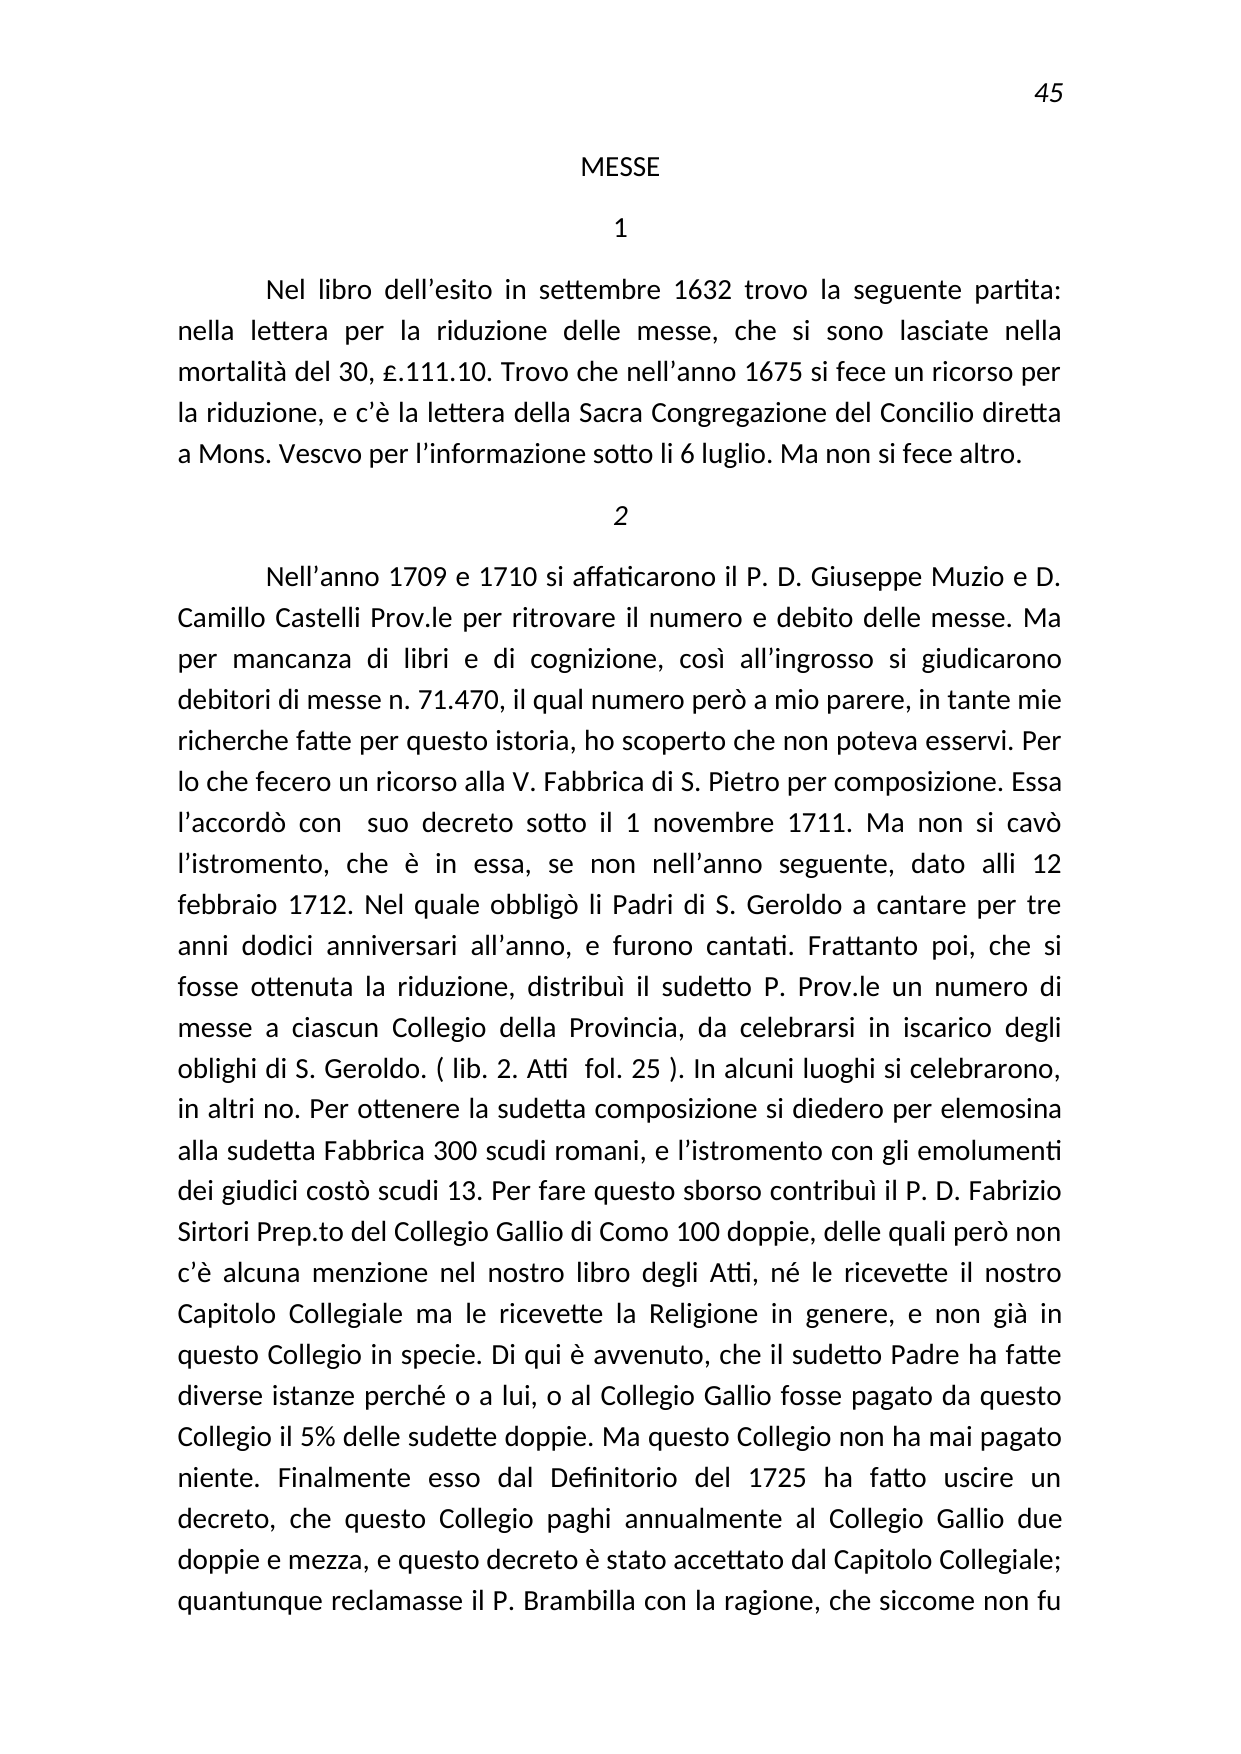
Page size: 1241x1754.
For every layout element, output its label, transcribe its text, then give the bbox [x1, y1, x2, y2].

text MESSE [177, 148, 1063, 183]
text 1 [177, 209, 1063, 245]
text Nel libro dell’esito in settembre 1632 trovo la seguente partita: nella lettera per la riduzione delle messe, che si sono lasciate nella mortalità del 30, £.111.10. Trovo che nell’anno 1675 si fece un ricorso per la riduzione, e c’è la lettera della Sacra Congregazione del Concilio diretta a Mons. Vescvo per l’informazione sotto li 6 luglio. Ma non si fece altro. [177, 271, 1063, 471]
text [177, 558, 1063, 1617]
text 2 [177, 497, 1063, 532]
